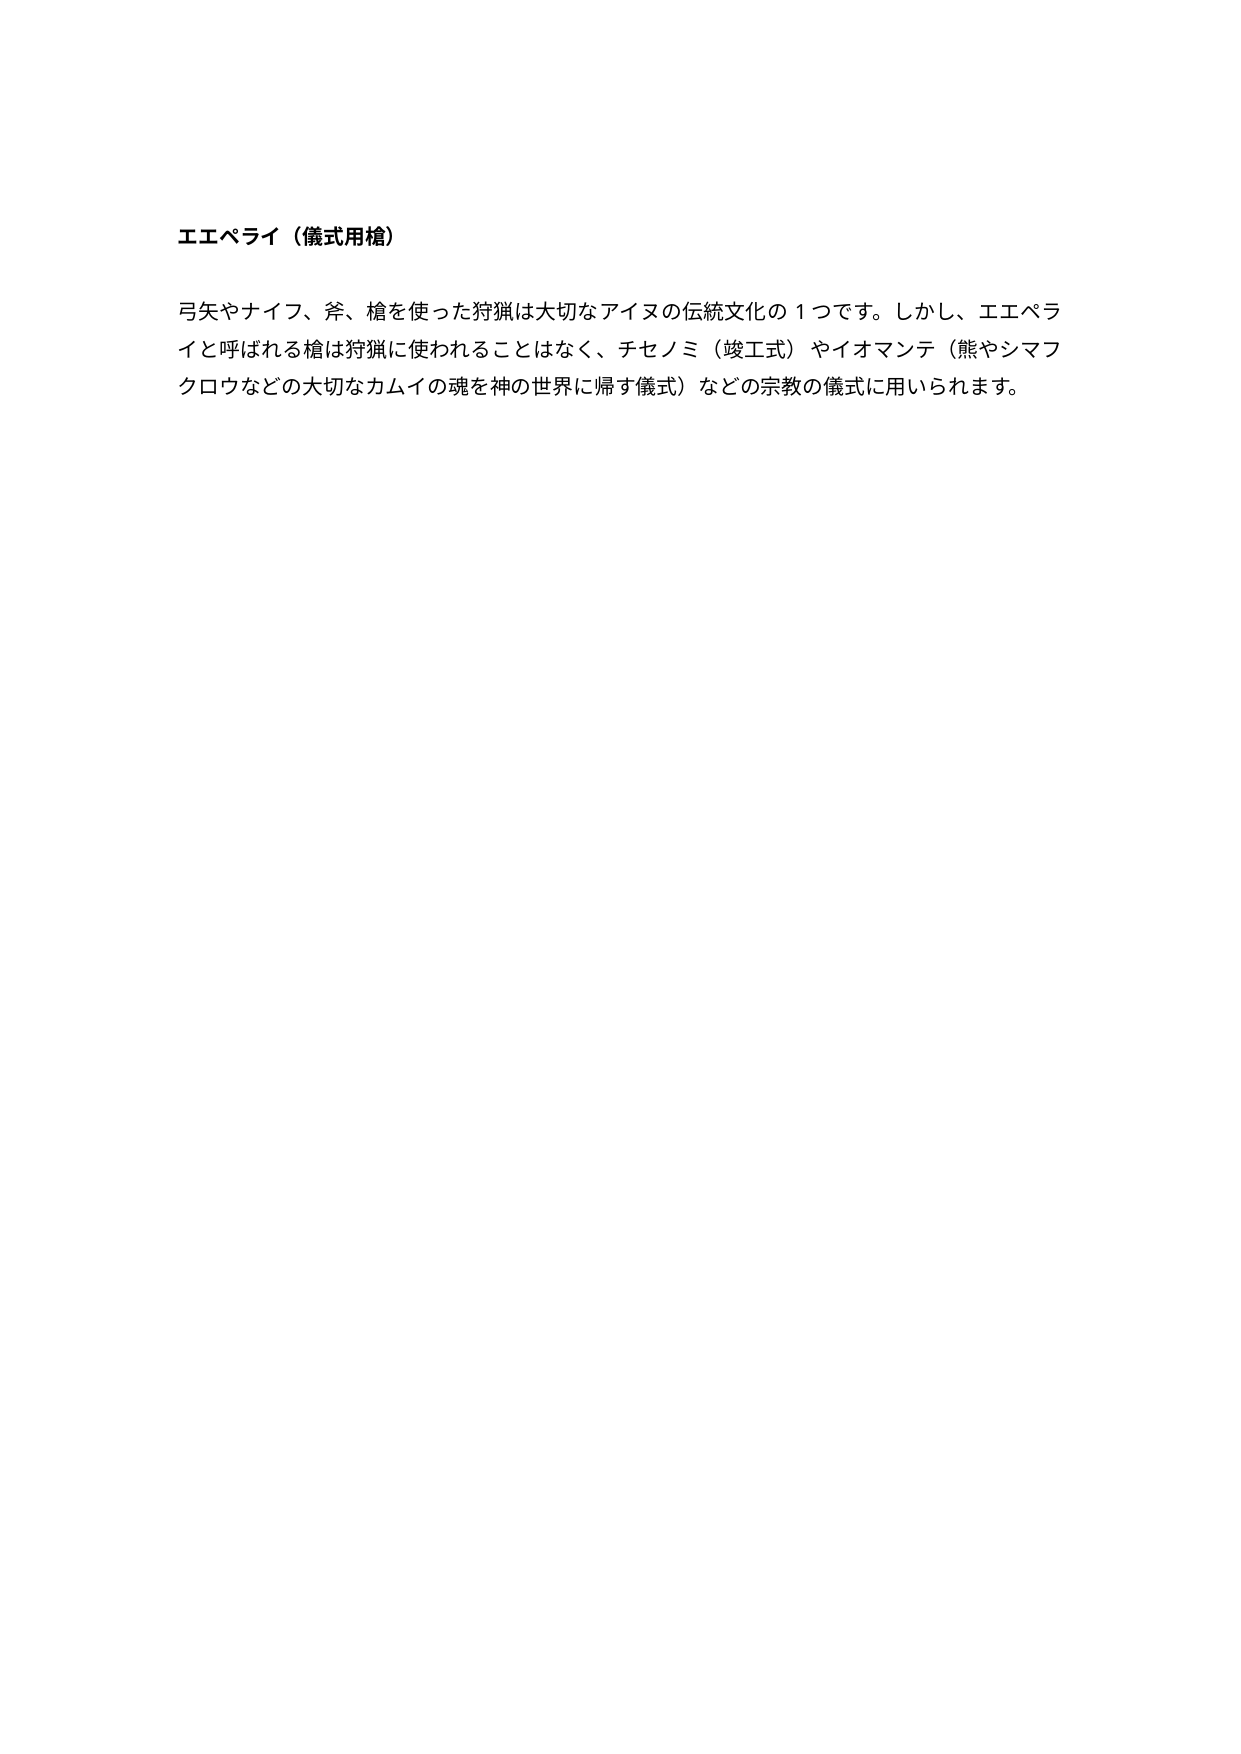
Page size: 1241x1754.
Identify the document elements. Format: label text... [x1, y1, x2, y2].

text 弓矢やナイフ、斧、槍を使った狩猟は大切なアイヌの伝統文化の1つです。しかし、エエペライと呼ばれる槍は狩猟に使われることはなく、チセノミ（竣工式）やイオマンテ（熊やシマフクロウなどの大切なカムイの魂を神の世界に帰す儀式）などの宗教の儀式に用いられます。 [177, 292, 1063, 404]
text エエペライ（儀式用槍） [177, 217, 1063, 254]
